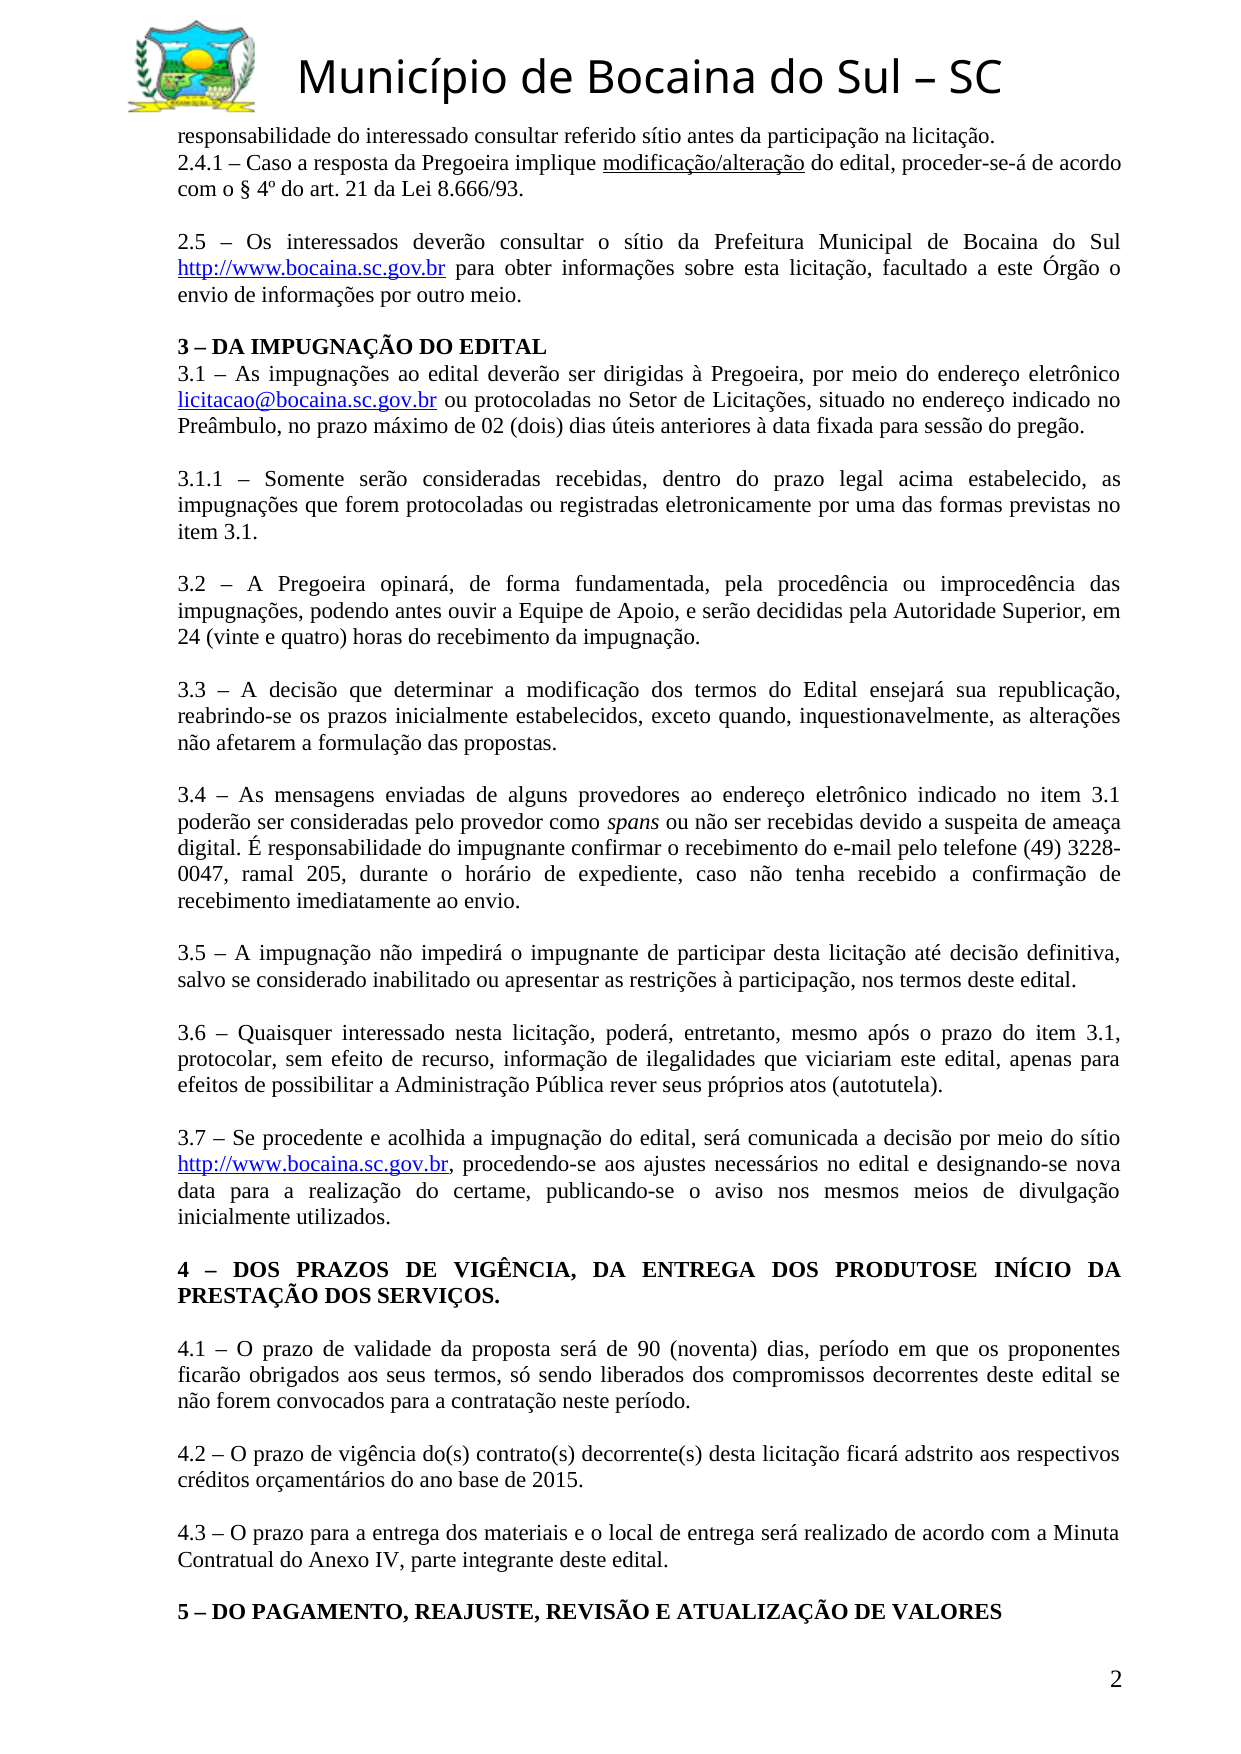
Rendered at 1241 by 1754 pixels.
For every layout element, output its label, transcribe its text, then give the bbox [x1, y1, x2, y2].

text 5 – DO PAGAMENTO, REAJUSTE, REVISÃO E ATUALIZAÇÃO DE VALORES [177, 1598, 1122, 1625]
text 3.5 – A impugnação não impedirá o impugnante de participar desta licitação até decisão definitiva, salvo se considerado inabilitado ou apresentar as restrições à participação, nos termos deste edital. [177, 939, 1122, 992]
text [177, 122, 1122, 149]
text 3.4 – As mensagens enviadas de alguns provedores ao endereço eletrônico indicado no item 3.1 poderão ser consideradas pelo provedor como spans ou não ser recebidas devido a suspeita de ameaça digital. É responsabilidade do impugnante confirmar o recebimento do e-mail pelo telefone (49) 3228-0047, ramal 205, durante o horário de expediente, caso não tenha recebido a confirmação de recebimento imediatamente ao envio. [177, 781, 1122, 913]
text 3.1 – As impugnações ao edital deverão ser dirigidas à Pregoeira, por meio do endereço eletrônico licitacao@bocaina.sc.gov.br ou protocoladas no Setor de Licitações, situado no endereço indicado no Preâmbulo, no prazo máximo de 02 (dois) dias úteis anteriores à data fixada para sessão do pregão. [177, 360, 1122, 439]
text 2.4.1 – Caso a resposta da Pregoeira implique modificação/alteração do edital, proceder-se-á de acordo com o § 4º do art. 21 da Lei 8.666/93. [177, 149, 1122, 202]
text 3.6 – Quaisquer interessado nesta licitação, poderá, entretanto, mesmo após o prazo do item 3.1, protocolar, sem efeito de recurso, informação de ilegalidades que viciariam este edital, apenas para efeitos de possibilitar a Administração Pública rever seus próprios atos (autotutela). [177, 1018, 1122, 1098]
text 3.3 – A decisão que determinar a modificação dos termos do Edital ensejará sua republicação, reabrindo-se os prazos inicialmente estabelecidos, exceto quando, inquestionavelmente, as alterações não afetarem a formulação das propostas. [177, 676, 1122, 755]
text 3.7 – Se procedente e acolhida a impugnação do edital, será comunicada a decisão por meio do sítio http://www.bocaina.sc.gov.br, procedendo-se aos ajustes necessários no edital e designando-se nova data para a realização do certame, publicando-se o aviso nos mesmos meios de divulgação inicialmente utilizados. [177, 1124, 1122, 1229]
text 4 – DOS PRAZOS DE VIGÊNCIA, DA ENTREGA DOS PRODUTOSE INÍCIO DA PRESTAÇÃO DOS SERVIÇOS. [177, 1256, 1122, 1308]
picture [127, 12, 255, 119]
text 4.1 – O prazo de validade da proposta será de 90 (noventa) dias, período em que os proponentes ficarão obrigados aos seus termos, só sendo liberados dos compromissos decorrentes deste edital se não forem convocados para a contratação neste período. [177, 1335, 1122, 1414]
text 3.1.1 – Somente serão consideradas recebidas, dentro do prazo legal acima estabelecido, as impugnações que forem protocoladas ou registradas eletronicamente por uma das formas previstas no item 3.1. [177, 465, 1122, 544]
text 4.2 – O prazo de vigência do(s) contrato(s) decorrente(s) desta licitação ficará adstrito aos respectivos créditos orçamentários do ano base de 2015. [177, 1440, 1122, 1493]
text 2.5 – Os interessados deverão consultar o sítio da Prefeitura Municipal de Bocaina do Sul http://www.bocaina.sc.gov.br para obter informações sobre esta licitação, facultado a este Órgão o envio de informações por outro meio. [177, 228, 1122, 307]
text 3.2 – A Pregoeira opinará, de forma fundamentada, pela procedência ou improcedência das impugnações, podendo antes ouvir a Equipe de Apoio, e serão decididas pela Autoridade Superior, em 24 (vinte e quatro) horas do recebimento da impugnação. [177, 571, 1122, 649]
text 4.3 – O prazo para a entrega dos materiais e o local de entrega será realizado de acordo com a Minuta Contratual do Anexo IV, parte integrante deste edital. [177, 1519, 1122, 1572]
text 3 – DA IMPUGNAÇÃO DO EDITAL [177, 333, 1122, 360]
